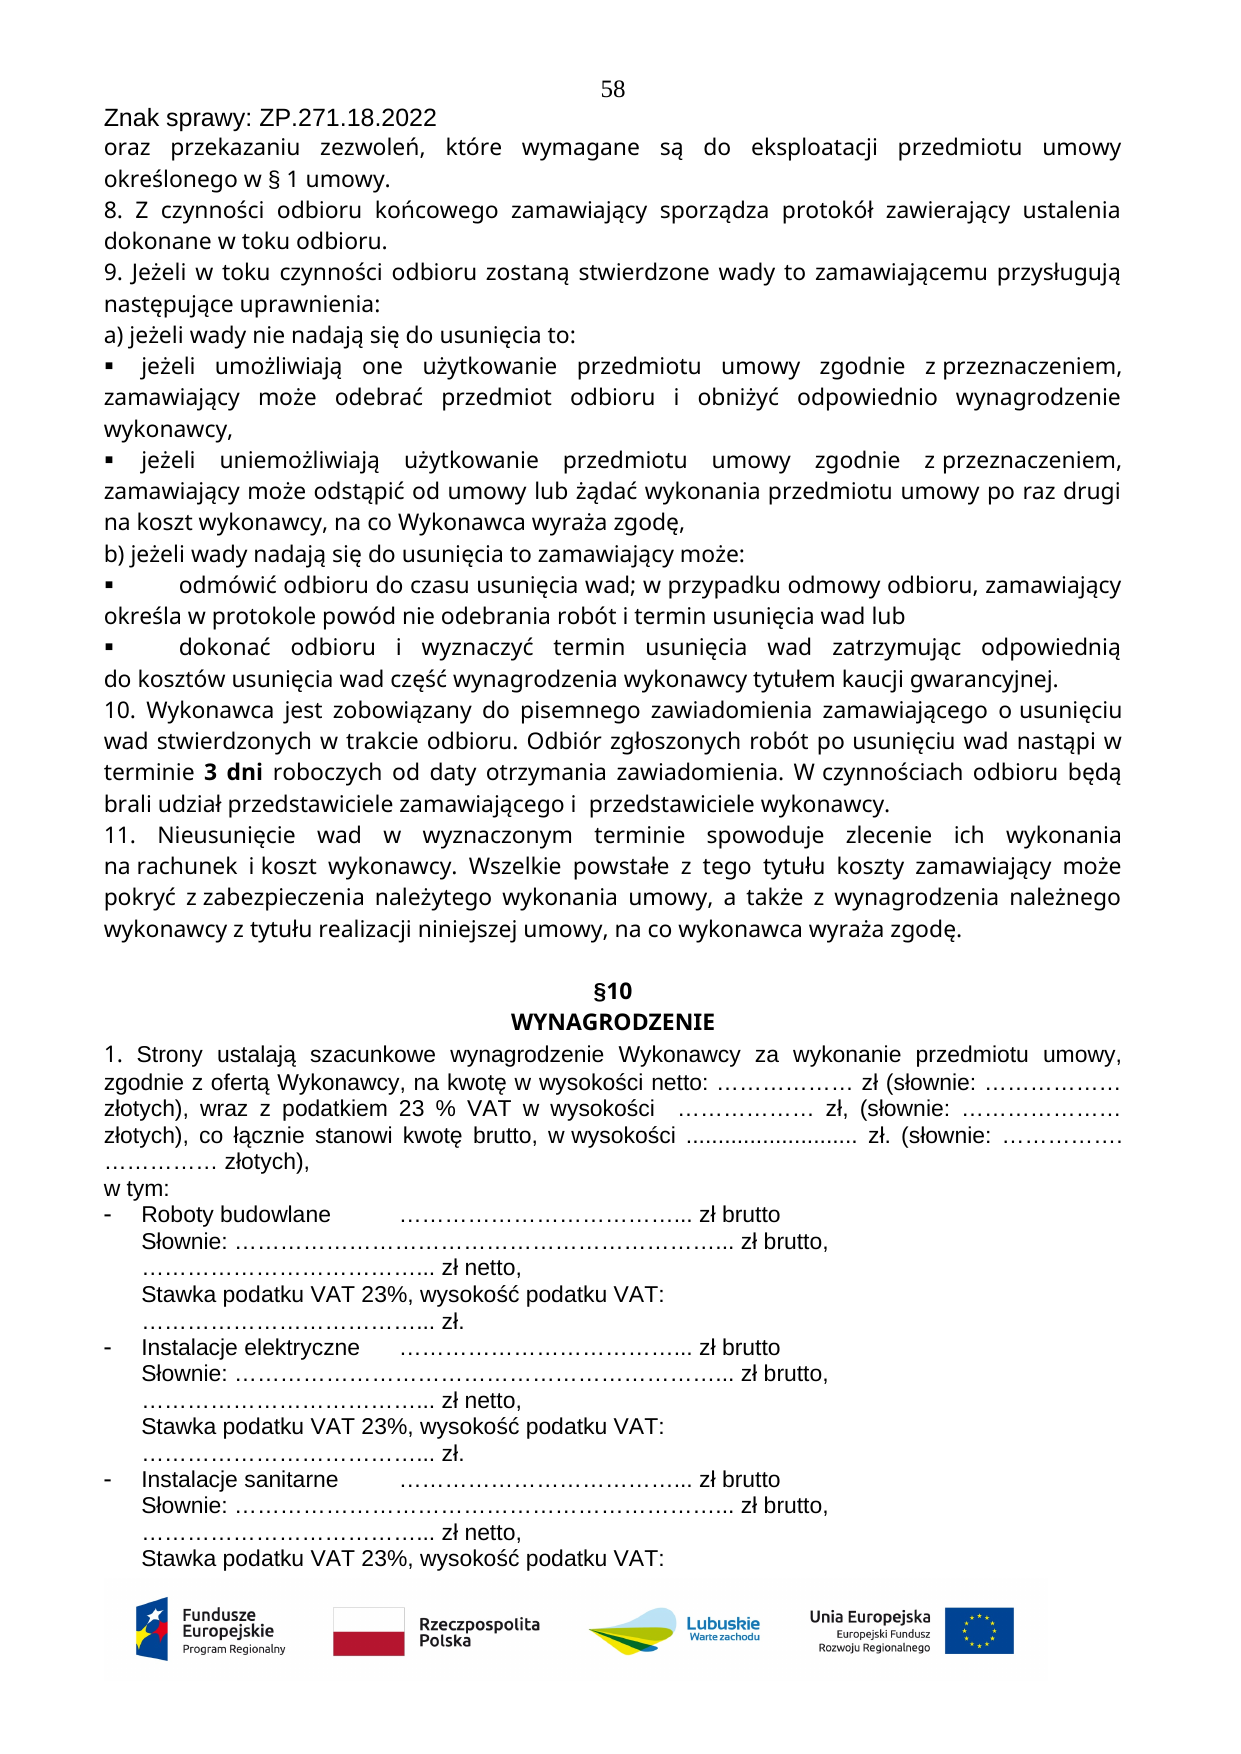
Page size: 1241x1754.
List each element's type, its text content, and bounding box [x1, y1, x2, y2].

text 11. Nieusunięcie wad w wyznaczonym terminie spowoduje zlecenie ich wykonania na rachunek i koszt wykonawcy. Wszelkie powstałe z tego tytułu koszty zamawiający może pokryć z zabezpieczenia należytego wykonania umowy, a także z wynagrodzenia należnego wykonawcy z tytułu realizacji niniejszej umowy, na co wykonawca wyraża zgodę. [103, 819, 1122, 944]
list ………………………………... zł netto, [141, 1387, 1123, 1413]
list Słownie: ………………………………………………………... zł brutto, [141, 1492, 1123, 1518]
list Słownie: ………………………………………………………... zł brutto, [141, 1360, 1123, 1387]
list ………………………………... zł netto, [141, 1254, 1123, 1281]
text a) jeżeli wady nie nadają się do usunięcia to: [103, 319, 1122, 350]
text 1. Strony ustalają szacunkowe wynagrodzenie Wykonawcy za wykonanie przedmiotu umowy, zgodnie z ofertą Wykonawcy, na kwotę w wysokości netto: ……………… zł (słownie: ……………… złotych), wraz z podatkiem 23 % VAT w wysokości ……………… zł, (słownie: ………………… złotych), co łącznie stanowi kwotę brutto, w wysokości ........................... zł. (słownie: …………….…………… złotych), [103, 1038, 1123, 1174]
list ………………………………... zł. [141, 1439, 1123, 1466]
text w tym: [103, 1175, 1123, 1201]
list Stawka podatku VAT 23%, wysokość podatku VAT: [141, 1545, 1123, 1571]
picture [103, 1578, 1049, 1681]
list odmówić odbioru do czasu usunięcia wad; w przypadku odmowy odbioru, zamawiający określa w protokole powód nie odebrania robót i termin usunięcia wad lub [103, 569, 1122, 631]
list Roboty budowlane ………………………………... zł brutto [103, 1201, 1123, 1228]
list WYNAGRODZENIE [103, 1006, 1122, 1038]
text 8. Z czynności odbioru końcowego zamawiający sporządza protokół zawierający ustalenia dokonane w toku odbioru. [103, 194, 1122, 256]
text Stawka podatku VAT 23%, wysokość podatku VAT: [103, 1281, 1123, 1307]
list 10 [103, 975, 1122, 1006]
list ………………………………... zł. [141, 1308, 1123, 1334]
text 10. Wykonawca jest zobowiązany do pisemnego zawiadomienia zamawiającego o usunięciu wad stwierdzonych w trakcie odbioru. Odbiór zgłoszonych robót po usunięciu wad nastąpi w terminie 3 dni roboczych od daty otrzymania zawiadomienia. W czynnościach odbioru będą brali udział przedstawiciele zamawiającego i przedstawiciele wykonawcy. [103, 694, 1122, 819]
text b) jeżeli wady nadają się do usunięcia to zamawiający może: [103, 538, 1122, 569]
list jeżeli umożliwiają one użytkowanie przedmiotu umowy zgodnie z przeznaczeniem, zamawiający może odebrać przedmiot odbioru i obniżyć odpowiednio wynagrodzenie wykonawcy, [103, 350, 1122, 444]
list Stawka podatku VAT 23%, wysokość podatku VAT: [141, 1413, 1123, 1439]
list Słownie: ………………………………………………………... zł brutto, [141, 1228, 1123, 1254]
list Instalacje sanitarne ………………………………... zł brutto [103, 1466, 1123, 1492]
list ………………………………... zł netto, [141, 1518, 1123, 1545]
list Instalacje elektryczne ………………………………... zł brutto [103, 1334, 1123, 1360]
text 9. Jeżeli w toku czynności odbioru zostaną stwierdzone wady to zamawiającemu przysługują następujące uprawnienia: [103, 256, 1122, 319]
list dokonać odbioru i wyznaczyć termin usunięcia wad zatrzymując odpowiednią do kosztów usunięcia wad część wynagrodzenia wykonawcy tytułem kaucji gwarancyjnej. [103, 631, 1122, 694]
list jeżeli uniemożliwiają użytkowanie przedmiotu umowy zgodnie z przeznaczeniem, zamawiający może odstąpić od umowy lub żądać wykonania przedmiotu umowy po raz drugi na koszt wykonawcy, na co Wykonawca wyraża zgodę, [103, 444, 1122, 538]
